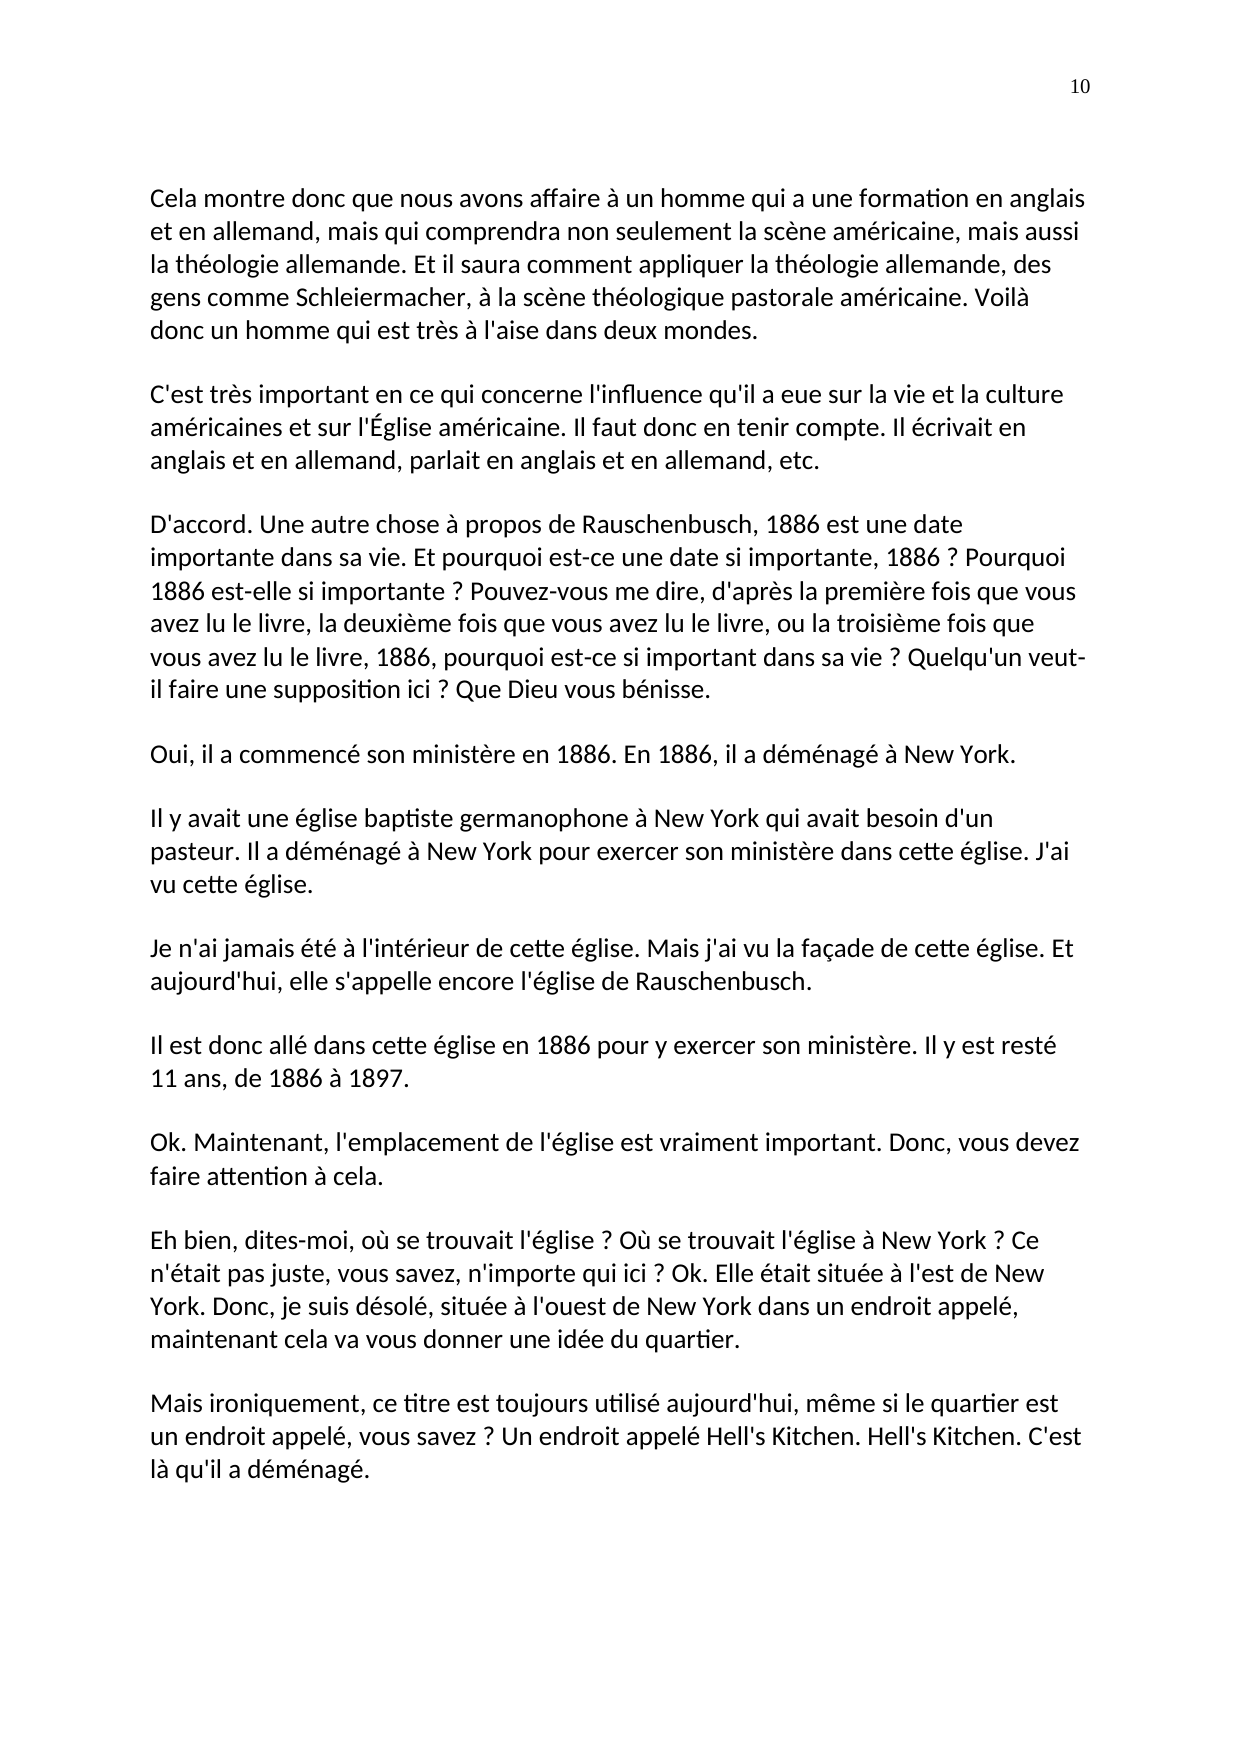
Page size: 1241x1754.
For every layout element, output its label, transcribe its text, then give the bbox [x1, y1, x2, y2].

text Cela montre donc que nous avons affaire à un homme qui a une formation en anglais et en allemand, mais qui comprendra non seulement la scène américaine, mais aussi la théologie allemande. Et il saura comment appliquer la théologie allemande, des gens comme Schleiermacher, à la scène théologique pastorale américaine. Voilà donc un homme qui est très à l'aise dans deux mondes. [150, 181, 1090, 346]
text Mais ironiquement, ce titre est toujours utilisé aujourd'hui, même si le quartier est un endroit appelé, vous savez ? Un endroit appelé Hell's Kitchen. Hell's Kitchen. C'est là qu'il a déménagé. [150, 1386, 1090, 1485]
text C'est très important en ce qui concerne l'influence qu'il a eue sur la vie et la culture américaines et sur l'Église américaine. Il faut donc en tenir compte. Il écrivait en anglais et en allemand, parlait en anglais et en allemand, etc. [150, 377, 1090, 476]
text Oui, il a commencé son ministère en 1886. En 1886, il a déménagé à New York. [150, 737, 1090, 770]
text Il y avait une église baptiste germanophone à New York qui avait besoin d'un pasteur. Il a déménagé à New York pour exercer son ministère dans cette église. J'ai vu cette église. [150, 801, 1090, 900]
text Il est donc allé dans cette église en 1886 pour y exercer son ministère. Il y est resté 11 ans, de 1886 à 1897. [150, 1028, 1090, 1094]
text Ok. Maintenant, l'emplacement de l'église est vraiment important. Donc, vous devez faire attention à cela. [150, 1126, 1090, 1192]
text Je n'ai jamais été à l'intérieur de cette église. Mais j'ai vu la façade de cette église. Et aujourd'hui, elle s'appelle encore l'église de Rauschenbusch. [150, 931, 1090, 997]
text Eh bien, dites-moi, où se trouvait l'église ? Où se trouvait l'église à New York ? Ce n'était pas juste, vous savez, n'importe qui ici ? Ok. Elle était située à l'est de New York. Donc, je suis désolé, située à l'ouest de New York dans un endroit appelé, maintenant cela va vous donner une idée du quartier. [150, 1223, 1090, 1355]
text D'accord. Une autre chose à propos de Rauschenbusch, 1886 est une date importante dans sa vie. Et pourquoi est-ce une date si importante, 1886 ? Pourquoi 1886 est-elle si importante ? Pouvez-vous me dire, d'après la première fois que vous avez lu le livre, la deuxième fois que vous avez lu le livre, ou la troisième fois que vous avez lu le livre, 1886, pourquoi est-ce si important dans sa vie ? Quelqu'un veut-il faire une supposition ici ? Que Dieu vous bénisse. [150, 508, 1090, 706]
